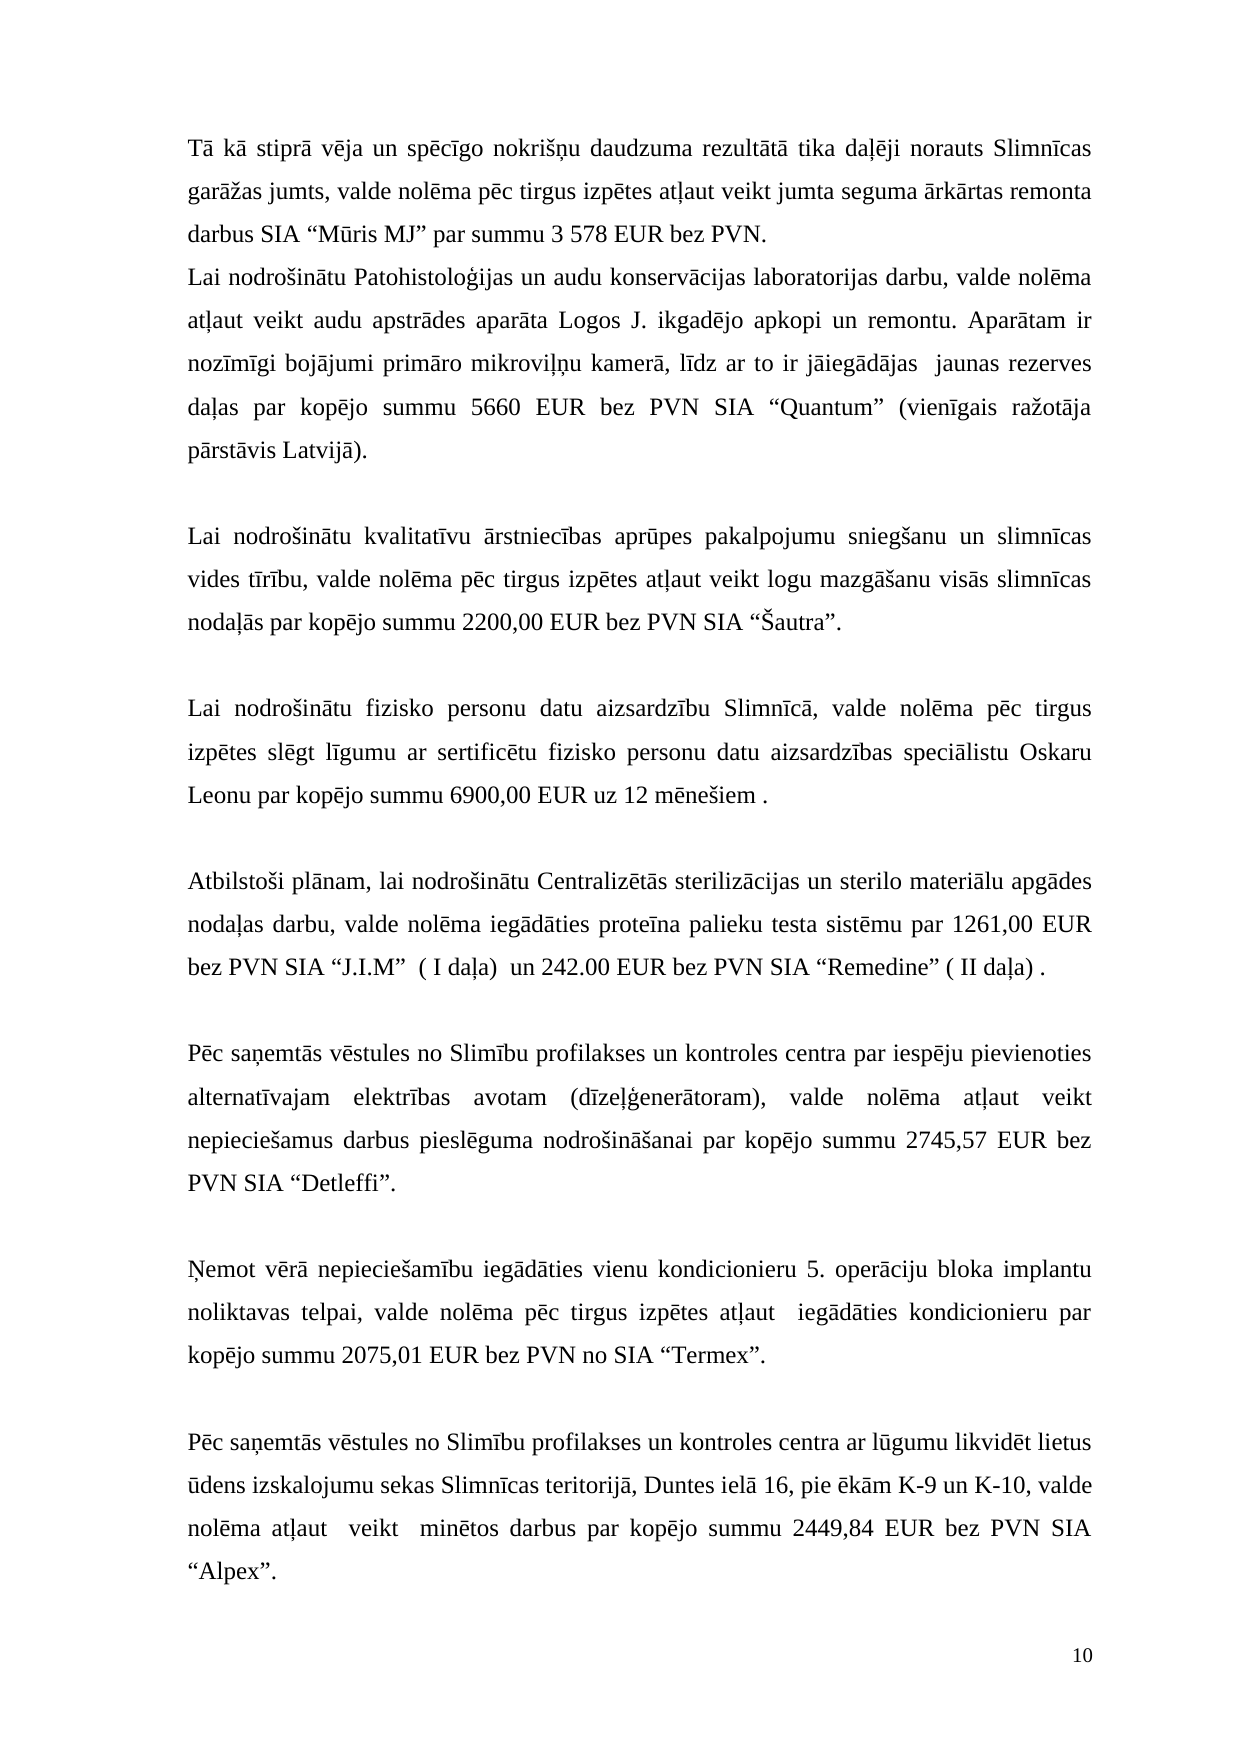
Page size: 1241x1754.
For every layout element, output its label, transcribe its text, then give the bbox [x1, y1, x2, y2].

text Lai nodrošinātu fizisko personu datu aizsardzību Slimnīcā, valde nolēma pēc tirgus izpētes slēgt līgumu ar sertificētu fizisko personu datu aizsardzības speciālistu Oskaru Leonu par kopējo summu 6900,00 EUR uz 12 mēnešiem . [187, 693, 1092, 808]
text Ņemot vērā nepieciešamību iegādāties vienu kondicionieru 5. operāciju bloka implantu noliktavas telpai, valde nolēma pēc tirgus izpētes atļaut iegādāties kondicionieru par kopējo summu 2075,01 EUR bez PVN no SIA “Termex”. [187, 1254, 1092, 1369]
text Pēc saņemtās vēstules no Slimību profilakses un kontroles centra ar lūgumu likvidēt lietus ūdens izskalojumu sekas Slimnīcas teritorijā, Duntes ielā 16, pie ēkām K-9 un K-10, valde nolēma atļaut veikt minētos darbus par kopējo summu 2449,84 EUR bez PVN SIA “Alpex”. [187, 1427, 1092, 1585]
text Lai nodrošinātu kvalitatīvu ārstniecības aprūpes pakalpojumu sniegšanu un slimnīcas vides tīrību, valde nolēma pēc tirgus izpētes atļaut veikt logu mazgāšanu visās slimnīcas nodaļās par kopējo summu 2200,00 EUR bez PVN SIA “Šautra”. [187, 521, 1092, 636]
text Lai nodrošinātu Patohistoloģijas un audu konservācijas laboratorijas darbu, valde nolēma atļaut veikt audu apstrādes aparāta Logos J. ikgadējo apkopi un remontu. Aparātam ir nozīmīgi bojājumi primāro mikroviļņu kamerā, līdz ar to ir jāiegādājas jaunas rezerves daļas par kopējo summu 5660 EUR bez PVN SIA “Quantum” (vienīgais ražotāja pārstāvis Latvijā). [187, 262, 1092, 463]
text Pēc saņemtās vēstules no Slimību profilakses un kontroles centra par iespēju pievienoties alternatīvajam elektrības avotam (dīzeļģenerātoram), valde nolēma atļaut veikt nepieciešamus darbus pieslēguma nodrošināšanai par kopējo summu 2745,57 EUR bez PVN SIA “Detleffi”. [187, 1038, 1092, 1197]
text Tā kā stiprā vēja un spēcīgo nokrišņu daudzuma rezultātā tika daļēji norauts Slimnīcas garāžas jumts, valde nolēma pēc tirgus izpētes atļaut veikt jumta seguma ārkārtas remonta darbus SIA “Mūris MJ” par summu 3 578 EUR bez PVN. [187, 133, 1092, 248]
text Atbilstoši plānam, lai nodrošinātu Centralizētās sterilizācijas un sterilo materiālu apgādes nodaļas darbu, valde nolēma iegādāties proteīna palieku testa sistēmu par 1261,00 EUR bez PVN SIA “J.I.M” ( I daļa) un 242.00 EUR bez PVN SIA “Remedine” ( II daļa) . [187, 866, 1092, 981]
